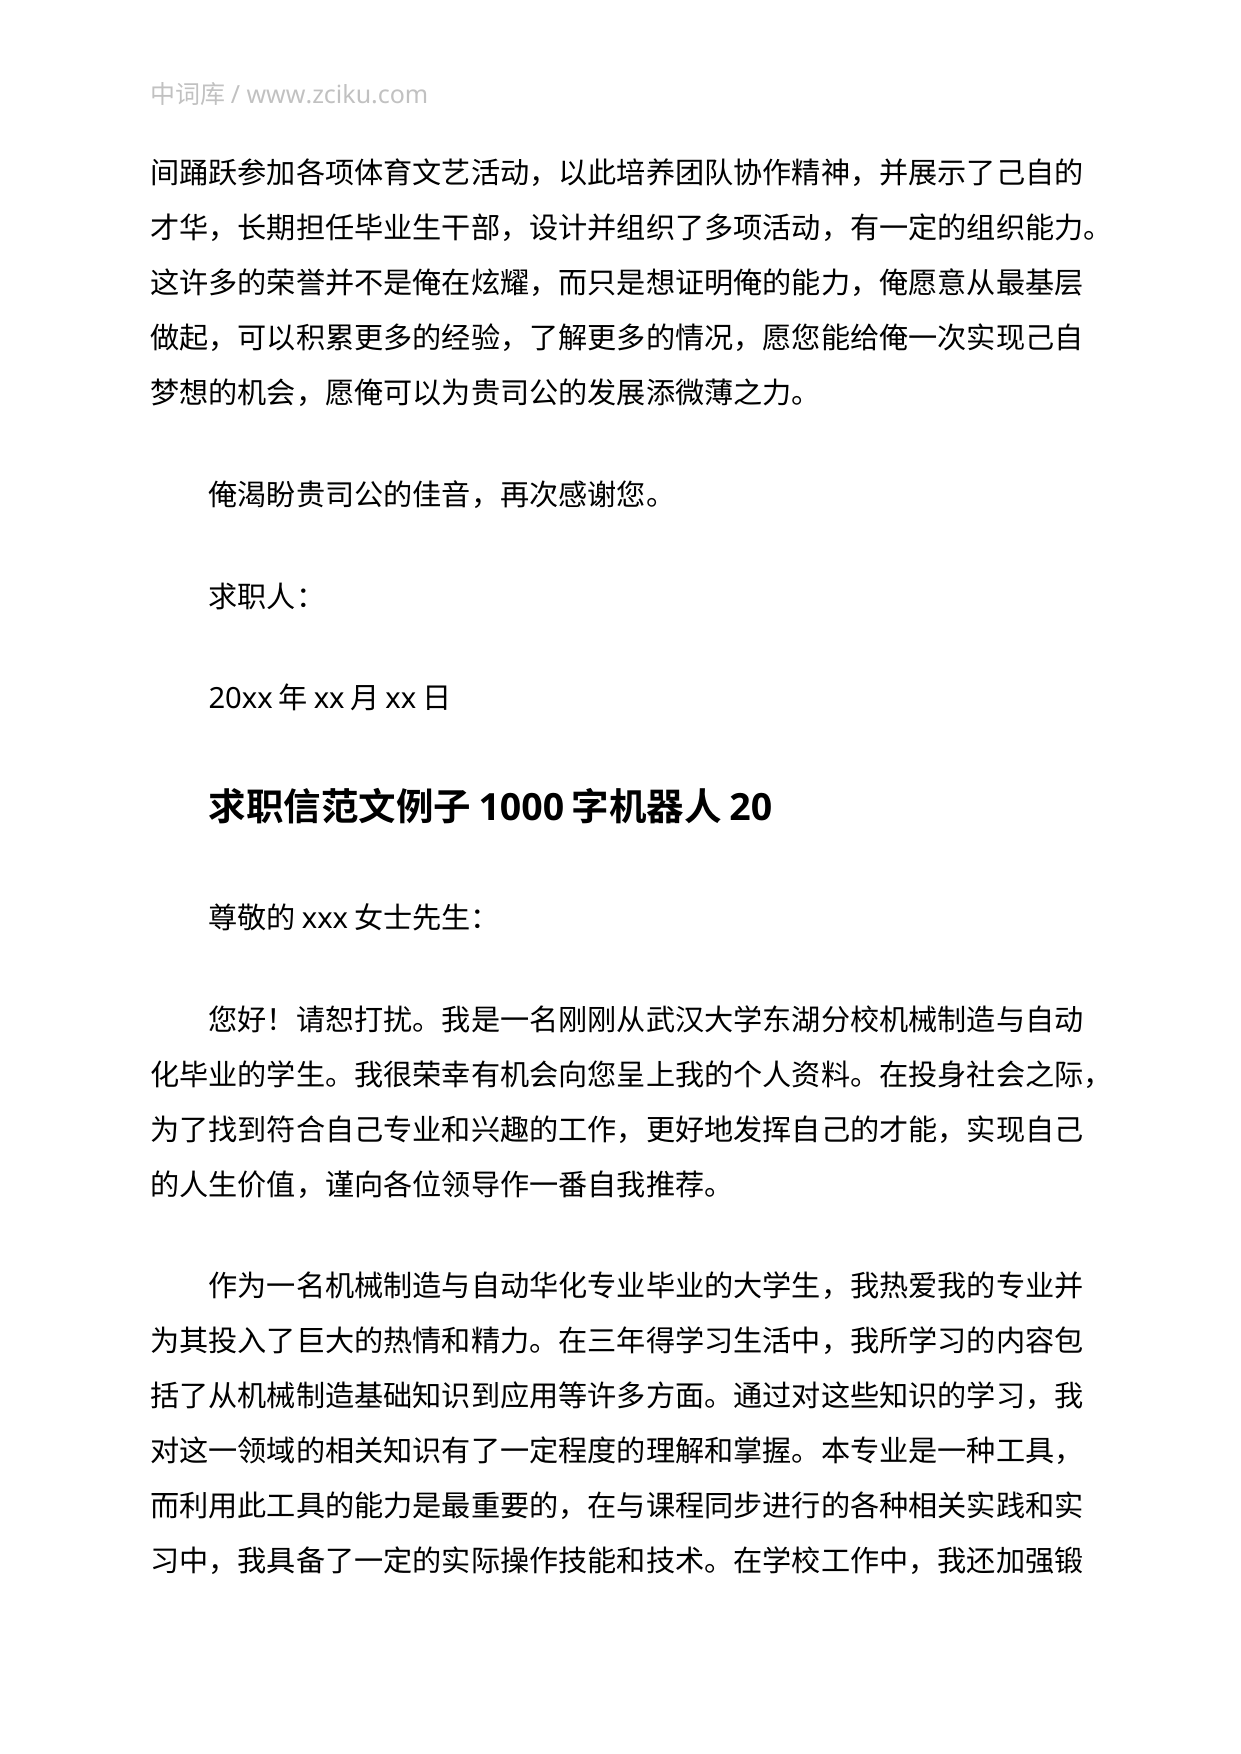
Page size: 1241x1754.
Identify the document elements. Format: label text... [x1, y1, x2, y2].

text 尊敬的xxx女士先生： [150, 894, 1090, 937]
text 俺渴盼贵司公的佳音，再次感谢您。 [150, 471, 1090, 514]
text 求职人： [150, 573, 1090, 615]
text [150, 150, 1090, 412]
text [150, 1263, 1090, 1580]
text 您好！请恕打扰。我是一名刚刚从武汉大学东湖分校机械制造与自动化毕业的学生。我很荣幸有机会向您呈上我的个人资料。在投身社会之际，为了找到符合自己专业和兴趣的工作，更好地发挥自己的才能，实现自己的人生价值，谨向各位领导作一番自我推荐。 [150, 996, 1090, 1203]
text 求职信范文例子1000字机器人20 [150, 777, 1090, 831]
text 20xx年xx月xx日 [150, 675, 1090, 717]
